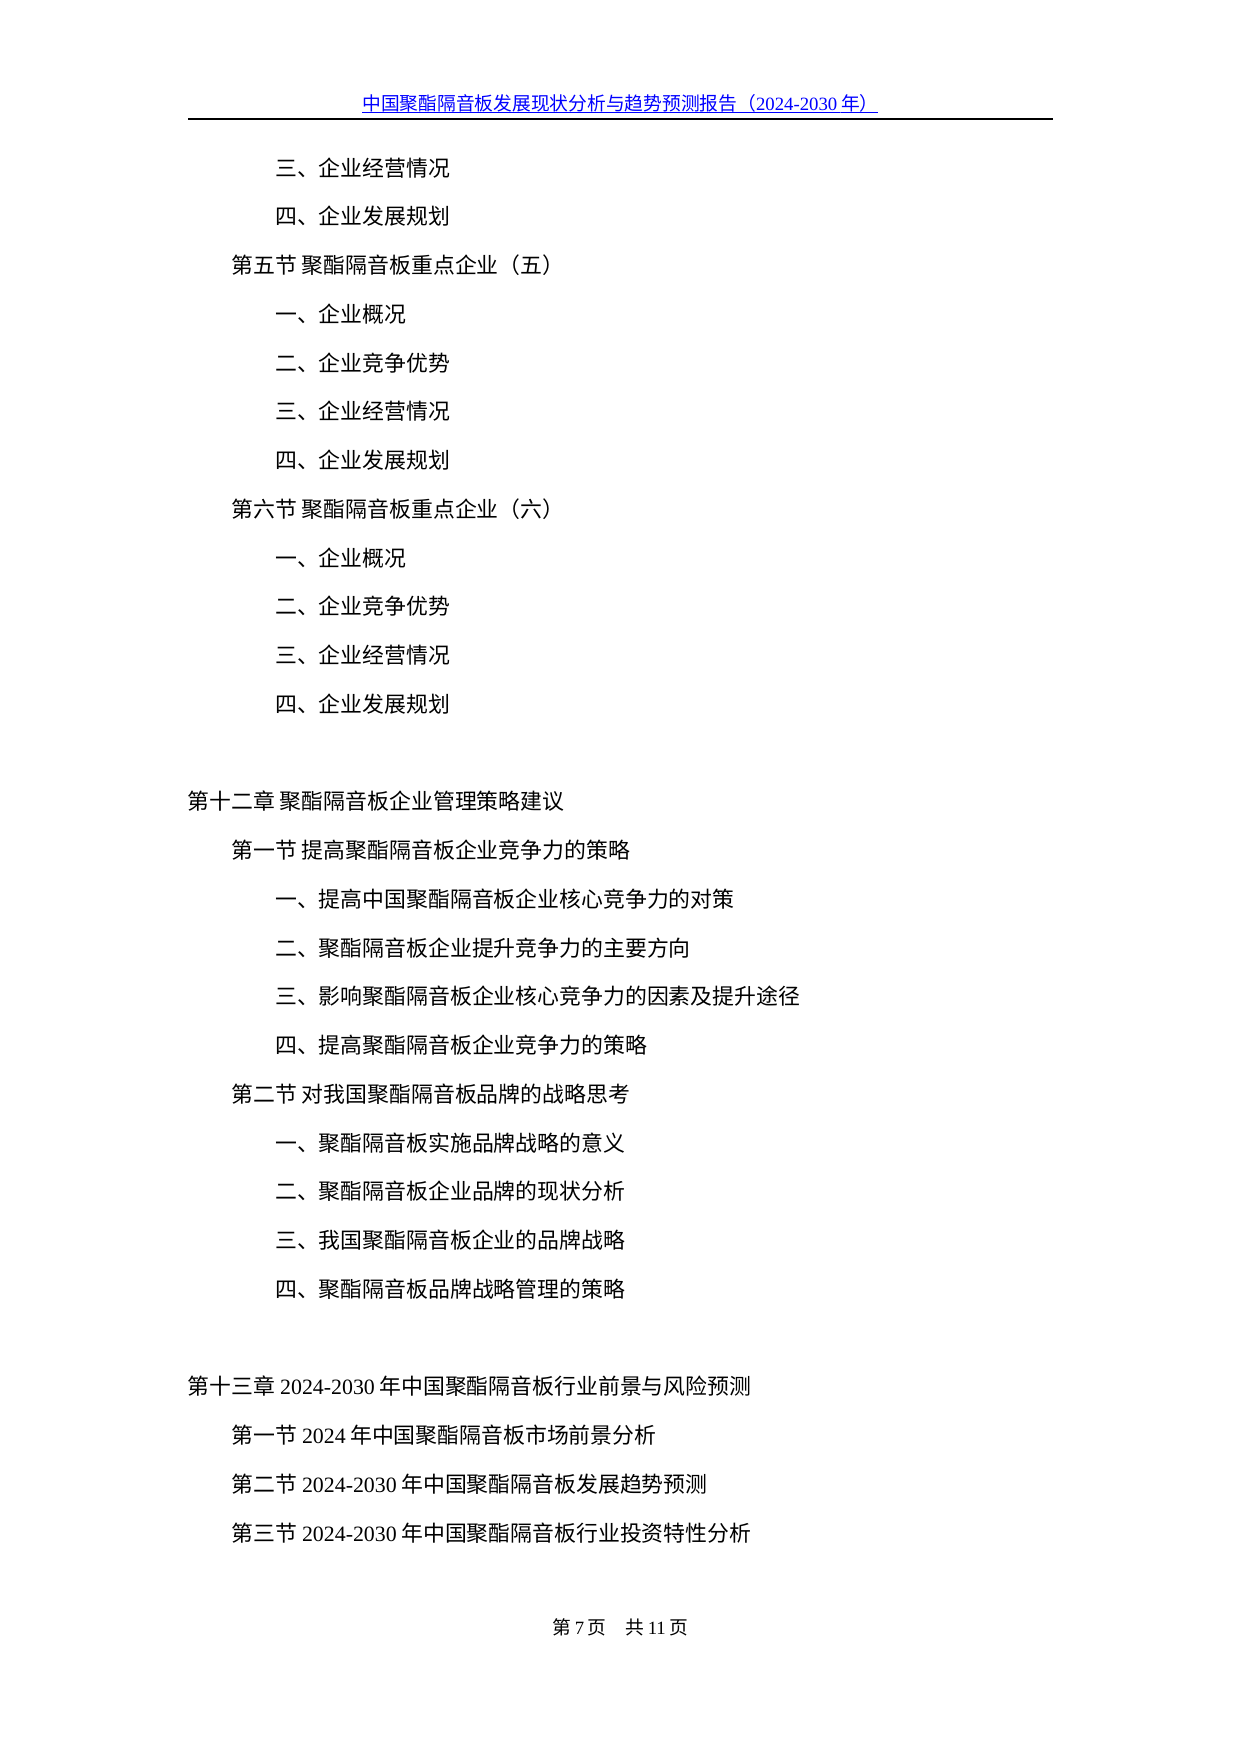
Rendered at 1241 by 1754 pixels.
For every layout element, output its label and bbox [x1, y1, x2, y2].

text [187, 150, 1053, 1548]
